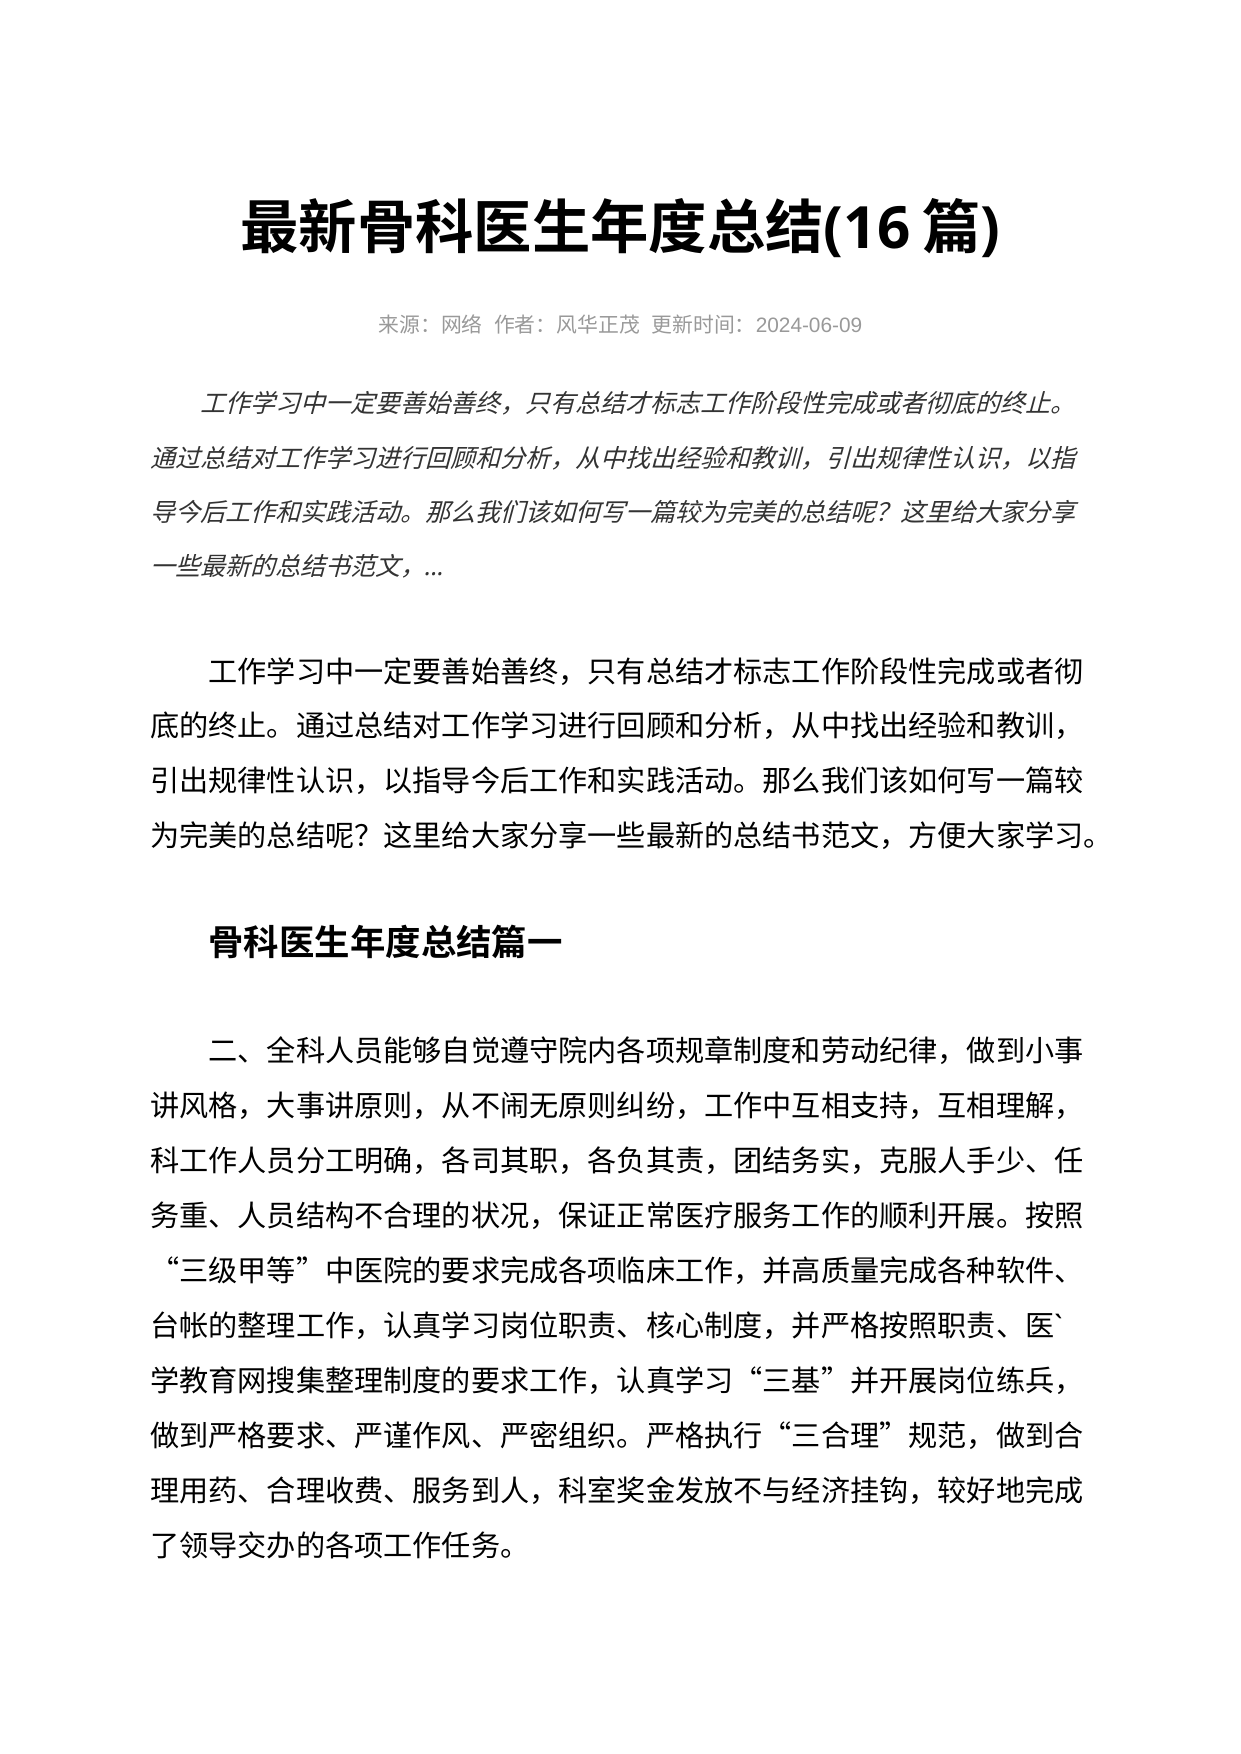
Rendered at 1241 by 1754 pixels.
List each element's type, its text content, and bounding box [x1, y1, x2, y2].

text 骨科医生年度总结篇一 [150, 914, 1090, 966]
text 来源：网络 作者：风华正茂 更新时间：2024-06-09 [150, 313, 1090, 337]
text 二、全科人员能够自觉遵守院内各项规章制度和劳动纪律，做到小事讲风格，大事讲原则，从不闹无原则纠纷，工作中互相支持，互相理解，科工作人员分工明确，各司其职，各负其责，团结务实，克服人手少、任务重、人员结构不合理的状况，保证正常医疗服务工作的顺利开展。按照“三级甲等”中医院的要求完成各项临床工作，并高质量完成各种软件、台帐的整理工作，认真学习岗位职责、核心制度，并严格按照职责、医`学教育网搜集整理制度的要求工作，认真学习“三基”并开展岗位练兵，做到严格要求、严谨作风、严密组织。严格执行“三合理”规范，做到合理用药、合理收费、服务到人，科室奖金发放不与经济挂钩，较好地完成了领导交办的各项工作任务。 [150, 1028, 1090, 1564]
text 工作学习中一定要善始善终，只有总结才标志工作阶段性完成或者彻底的终止。通过总结对工作学习进行回顾和分析，从中找出经验和教训，引出规律性认识，以指导今后工作和实践活动。那么我们该如何写一篇较为完美的总结呢？这里给大家分享一些最新的总结书范文，... [150, 384, 1090, 583]
text 工作学习中一定要善始善终，只有总结才标志工作阶段性完成或者彻底的终止。通过总结对工作学习进行回顾和分析，从中找出经验和教训，引出规律性认识，以指导今后工作和实践活动。那么我们该如何写一篇较为完美的总结呢？这里给大家分享一些最新的总结书范文，方便大家学习。 [150, 648, 1090, 855]
subtitle 最新骨科医生年度总结(16篇) [150, 181, 1090, 266]
